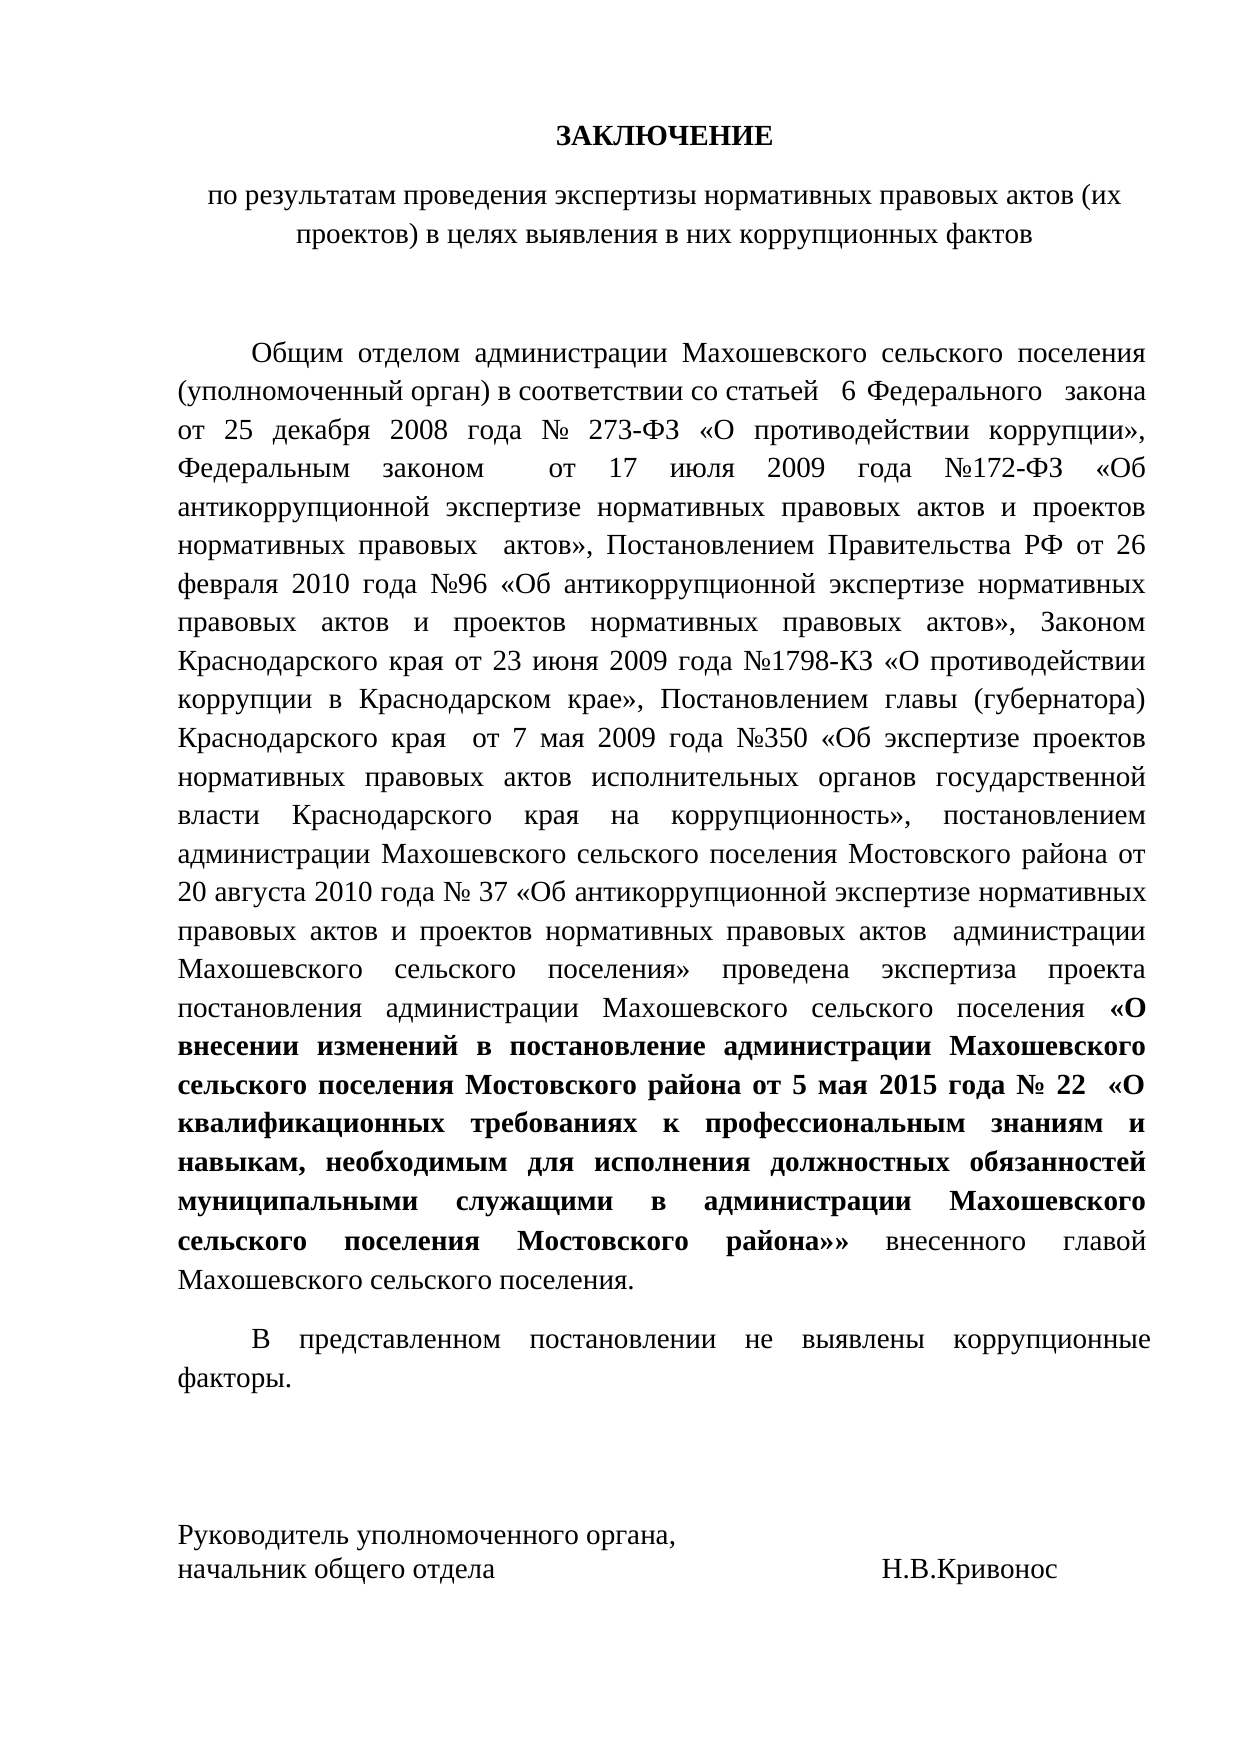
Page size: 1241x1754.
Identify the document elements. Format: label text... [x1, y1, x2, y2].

text ЗАКЛЮЧЕНИЕ [177, 118, 1152, 152]
text по результатам проведения экспертизы нормативных правовых актов (их проектов) в целях выявления в них коррупционных фактов [177, 177, 1152, 249]
text начальник общего отдела Н.В.Кривонос [177, 1551, 1152, 1584]
text Руководитель уполномоченного органа, [177, 1517, 1152, 1551]
text Общим отделом администрации Махошевского сельского поселения (уполномоченный орган) в соответствии со статьей 6 Федерального закона от 25 декабря 2008 года № 273-ФЗ «О противодействии коррупции», Федеральным законом от 17 июля 2009 года №172-ФЗ «Об антикоррупционной экспертизе нормативных правовых актов и проектов нормативных правовых актов», Постановлением Правительства РФ от 26 февраля 2010 года №96 «Об антикоррупционной экспертизе нормативных правовых актов и проектов нормативных правовых актов», Законом Краснодарского края от 23 июня 2009 года №1798-КЗ «О противодействии коррупции в Краснодарском крае», Постановлением главы (губернатора) Краснодарского края от 7 мая 2009 года №350 «Об экспертизе проектов нормативных правовых актов исполнительных органов государственной власти Краснодарского края на коррупционность», постановлением администрации Махошевского сельского поселения Мостовского района от 20 августа 2010 года № 37 «Об антикоррупционной экспертизе нормативных правовых актов и проектов нормативных правовых актов администрации Махошевского сельского поселения» проведена экспертиза проекта постановления администрации Махошевского сельского поселения «О внесении изменений в постановление администрации Махошевского сельского поселения Мостовского района от 5 мая 2015 года № 22 «О квалификационных требованиях к профессиональным знаниям и навыкам, необходимым для исполнения должностных обязанностей муниципальными служащими в администрации Махошевского сельского поселения Мостовского района»» внесенного главой Махошевского сельского поселения. [177, 335, 1146, 1296]
text В представленном постановлении не выявлены коррупционные факторы. [177, 1322, 1152, 1394]
